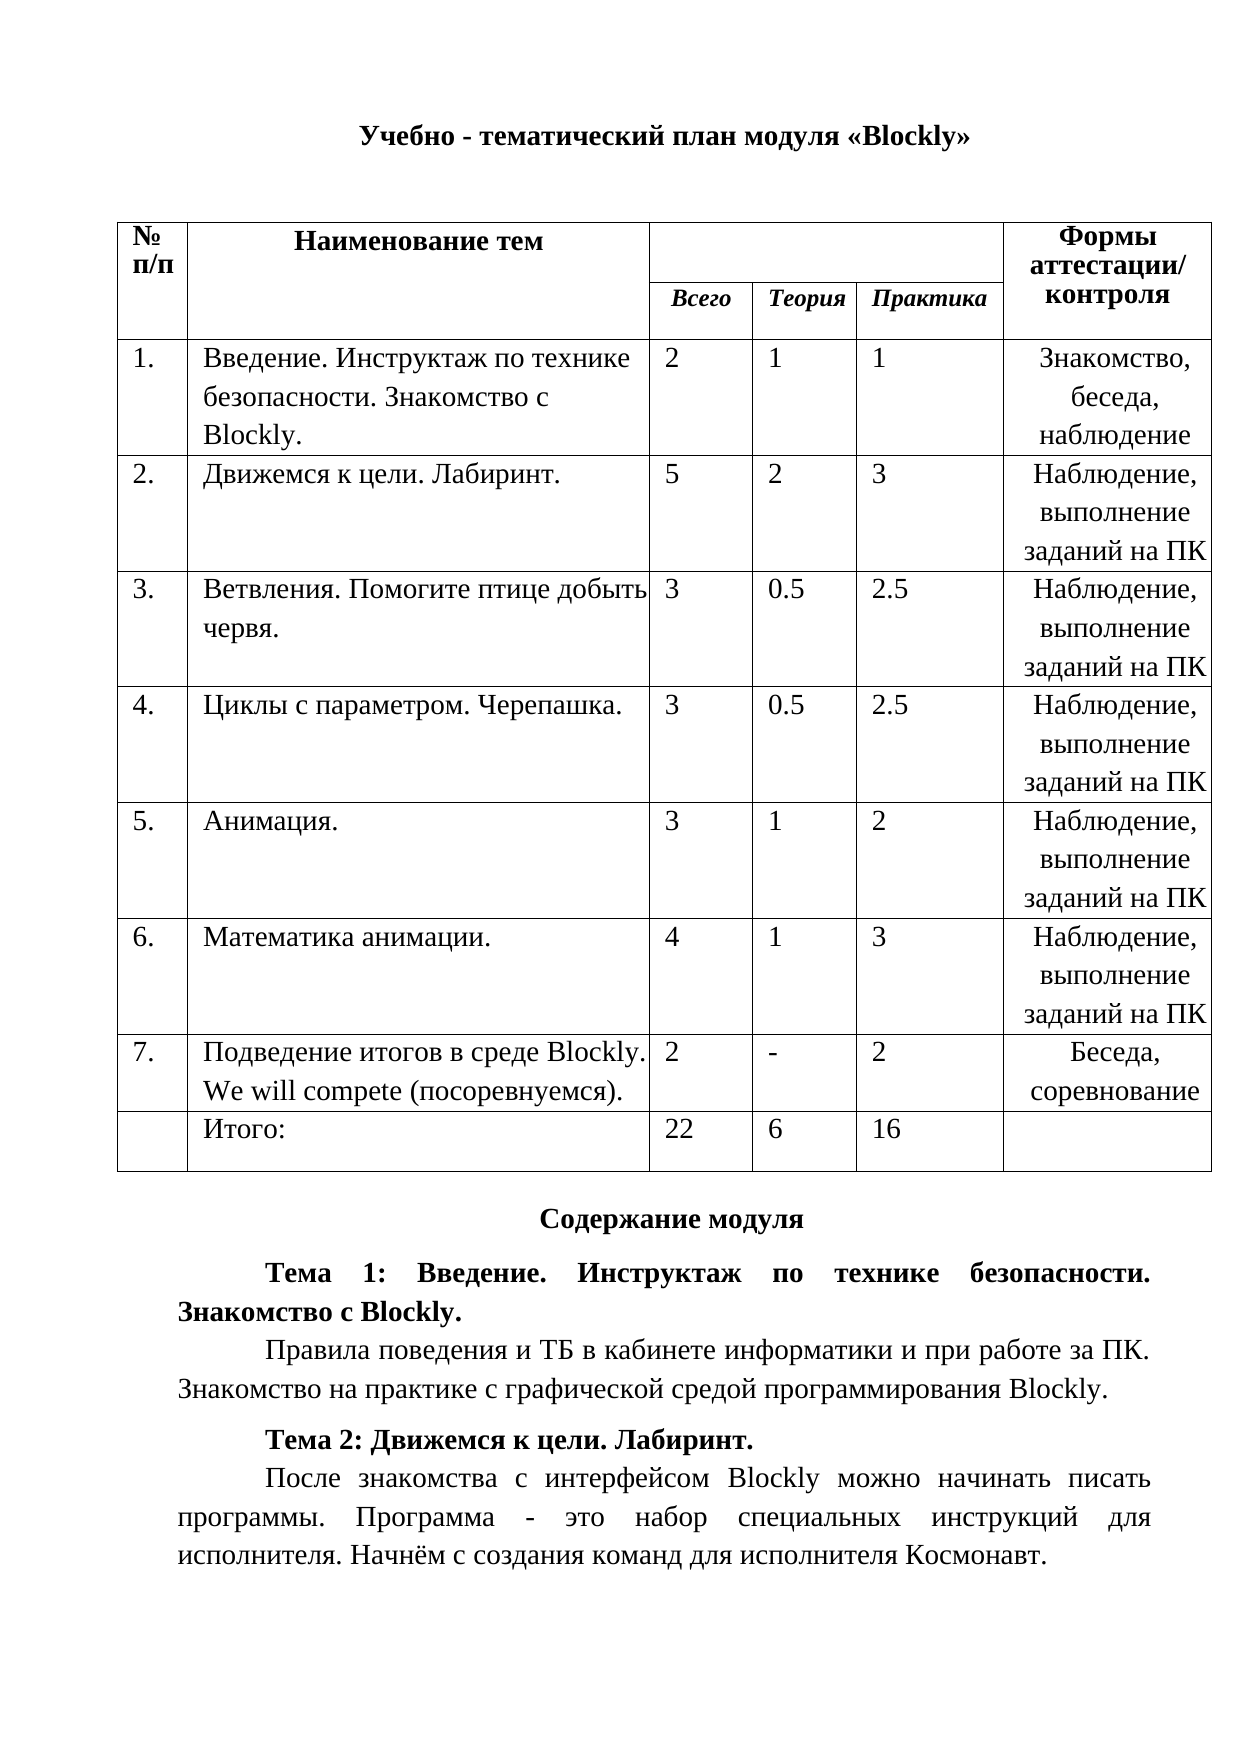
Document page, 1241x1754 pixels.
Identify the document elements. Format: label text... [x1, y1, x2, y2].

table_cell 4 [650, 919, 752, 1033]
table_cell 3. [118, 572, 187, 686]
table_cell Математика анимации. [188, 919, 649, 1033]
table_cell 5. [118, 803, 187, 918]
table_cell Ветвления. Помогите птице добыть червя. [188, 572, 649, 686]
table_cell 2 [753, 456, 856, 571]
table_cell 1 [857, 340, 1003, 455]
text Тема 1: Введение. Инструктаж по технике безопасности. Знакомство с Blockly. [177, 1255, 1152, 1327]
table_cell Подведение итогов в среде Blockly. We will compete (посоревнуемся). [188, 1035, 649, 1111]
table_cell Наблюдение, выполнение заданий на ПК [1004, 572, 1211, 686]
table_cell 1 [753, 919, 856, 1033]
table_cell 1 [753, 803, 856, 918]
table_cell Всего [650, 283, 752, 339]
table_cell 0.5 [753, 687, 856, 802]
table_cell Движемся к цели. Лабиринт. [188, 456, 649, 571]
table_cell 7. [118, 1035, 187, 1111]
table_cell 6. [118, 919, 187, 1033]
table_header Наименование тем [188, 223, 649, 339]
table_cell 2. [118, 456, 187, 571]
table_cell Наблюдение, выполнение заданий на ПК [1004, 919, 1211, 1033]
table_header [650, 223, 1003, 282]
table_cell Наблюдение, выполнение заданий на ПК [1004, 456, 1211, 571]
table_cell 3 [650, 803, 752, 918]
table_cell 0.5 [753, 572, 856, 686]
table_cell 2.5 [857, 572, 1003, 686]
table_cell [1004, 1112, 1211, 1171]
table_cell Циклы с параметром. Черепашка. [188, 687, 649, 802]
table_cell 2 [857, 1035, 1003, 1111]
table_cell Анимация. [188, 803, 649, 918]
table_cell 3 [857, 456, 1003, 571]
table_cell 16 [857, 1112, 1003, 1171]
table_header Формы аттестации/ контроля [1004, 223, 1211, 339]
table_cell 5 [650, 456, 752, 571]
table_cell Наблюдение, выполнение заданий на ПК [1004, 687, 1211, 802]
table_cell Знакомство, беседа, наблюдение [1004, 340, 1211, 455]
table_cell - [753, 1035, 856, 1111]
table_cell 2 [650, 340, 752, 455]
table_cell Беседа, соревнование [1004, 1035, 1211, 1111]
table_cell [118, 1112, 187, 1171]
table_cell Практика [857, 283, 1003, 339]
table_cell Итого: [188, 1112, 649, 1171]
table_cell 1 [753, 340, 856, 455]
text Правила поведения и ТБ в кабинете информатики и при работе за ПК. Знакомство на практике с графической средой программирования Blockly. [177, 1332, 1152, 1404]
table_cell 2 [857, 803, 1003, 918]
table_cell Введение. Инструктаж по технике безопасности. Знакомство с Blockly. [188, 340, 649, 455]
table_header № п/п [118, 223, 187, 339]
table_cell Наблюдение, выполнение заданий на ПК [1004, 803, 1211, 918]
table_cell 3 [650, 687, 752, 802]
table_cell 3 [857, 919, 1003, 1033]
table_cell 3 [650, 572, 752, 686]
table_cell Теория [753, 283, 856, 339]
table_cell 2 [650, 1035, 752, 1111]
table_cell 2.5 [857, 687, 1003, 802]
text Учебно - тематический план модуля «Blockly» [177, 118, 1152, 152]
text После знакомства с интерфейсом Blockly можно начинать писать программы. Программа - это набор специальных инструкций для исполнителя. Начнём с создания команд для исполнителя Космонавт. [177, 1460, 1152, 1571]
table_cell 22 [650, 1112, 752, 1171]
text Тема 2: Движемся к цели. Лабиринт. [177, 1422, 1152, 1455]
text Содержание модуля [192, 1202, 1152, 1235]
table_cell 1. [118, 340, 187, 455]
table_cell 4. [118, 687, 187, 802]
table_cell 6 [753, 1112, 856, 1171]
